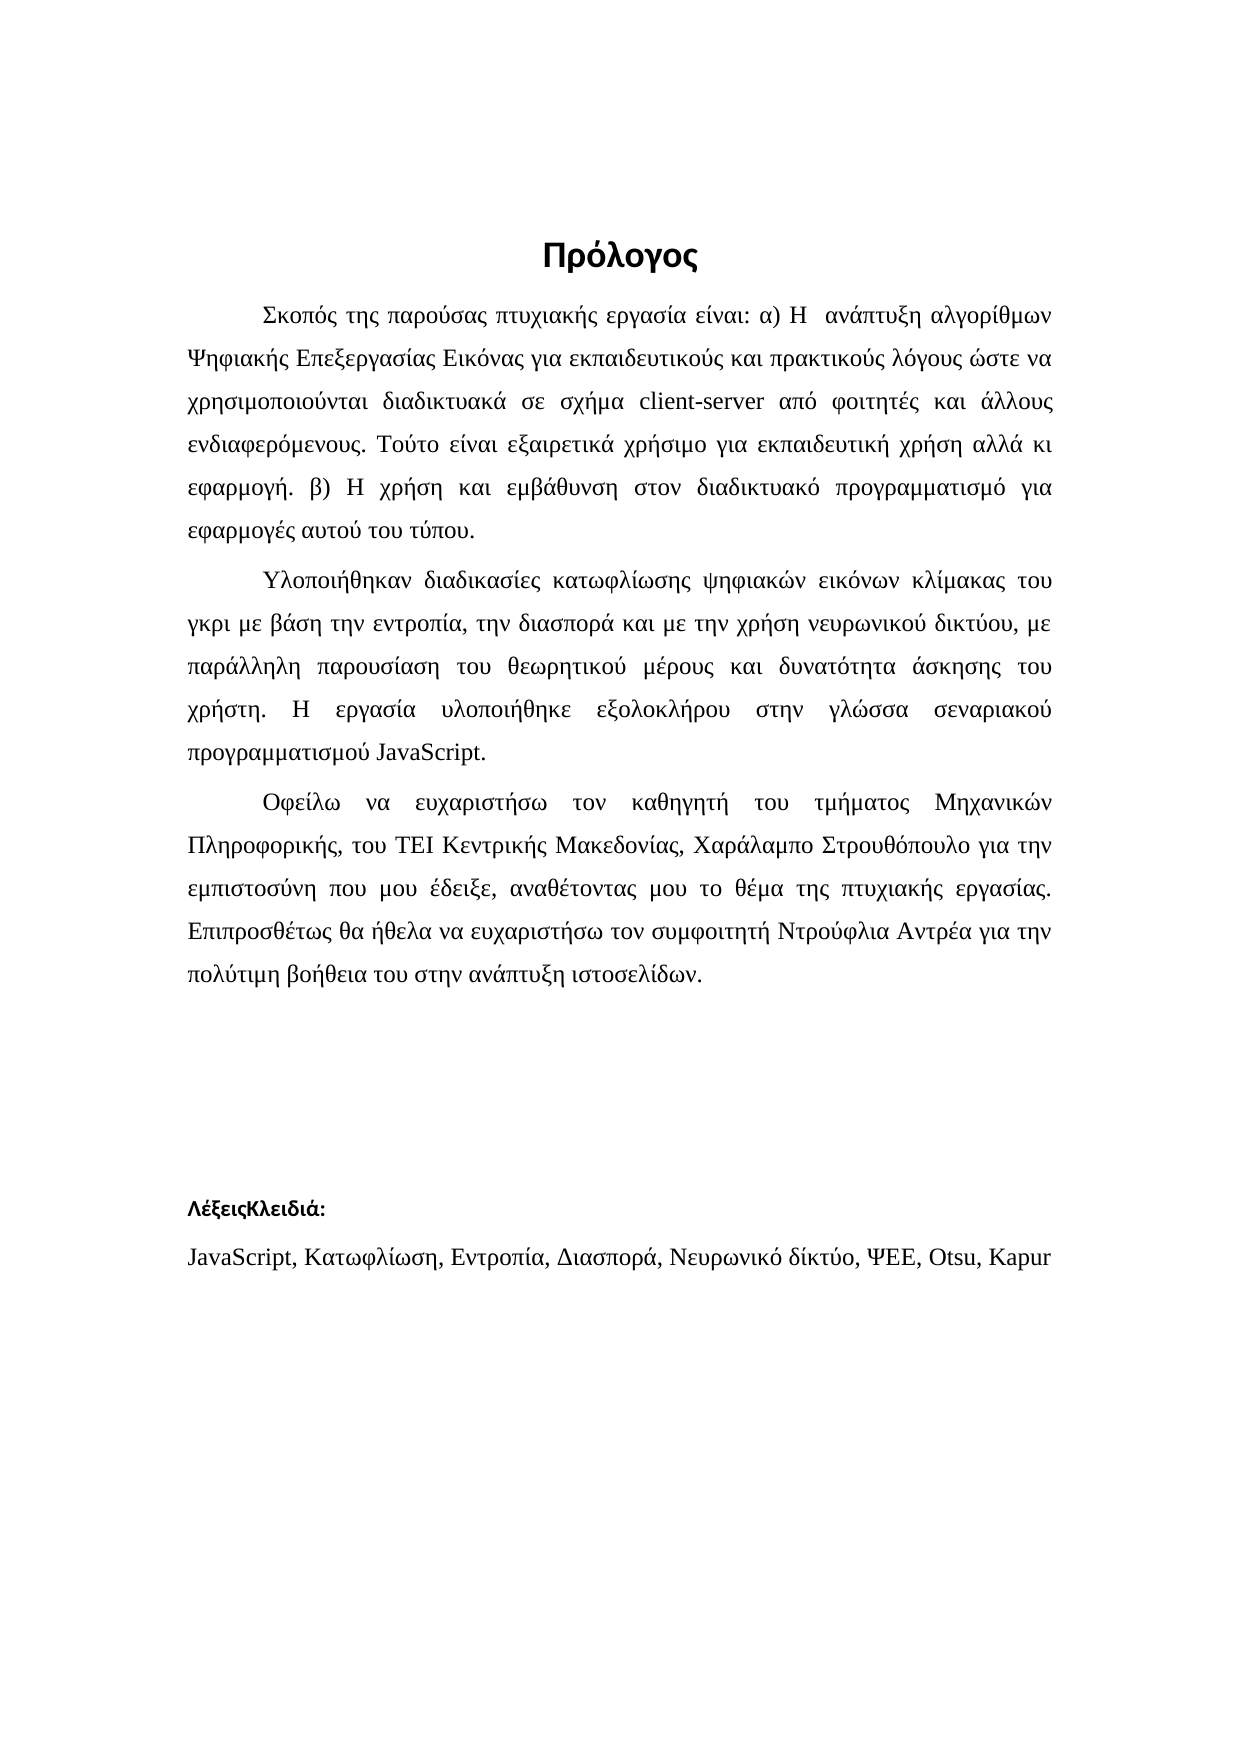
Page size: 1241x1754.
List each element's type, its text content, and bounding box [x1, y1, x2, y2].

text Υλοποιήθηκαν διαδικασίες κατωφλίωσης ψηφιακών εικόνων κλίμακας του γκρι με βάση την εντροπία, την διασπορά και με την χρήση νευρωνικού δικτύου, με παράλληλη παρουσίαση του θεωρητικού μέρους και δυνατότητα άσκησης του χρήστη. Η εργασία υλοποιήθηκε εξολοκλήρου στην γλώσσα σεναριακού προγραμματισμού JavaScript. [187, 565, 1053, 766]
text Σκοπός της παρούσας πτυχιακής εργασία είναι: α) Η ανάπτυξη αλγορίθμων Ψηφιακής Επεξεργασίας Εικόνας για εκπαιδευτικούς και πρακτικούς λόγους ώστε να χρησιμοποιούνται διαδικτυακά σε σχήμα client-server από φοιτητές και άλλους ενδιαφερόμενους. Τούτο είναι εξαιρετικά χρήσιμο για εκπαιδευτική χρήση αλλά κι εφαρμογή. β) Η χρήση και εμβάθυνση στον διαδικτυακό προγραμματισμό για εφαρμογές αυτού του τύπου. [187, 300, 1053, 544]
text JavaScript, Κατωφλίωση, Εντροπία, Διασπορά, Νευρωνικό δίκτύο, ΨΕΕ, Otsu, Kapur [187, 1242, 1053, 1271]
title Πρόλογος [187, 237, 1053, 275]
text Οφείλω να ευχαριστήσω τον καθηγητή του τμήματος Μηχανικών Πληροφορικής, του ΤΕΙ Κεντρικής Μακεδονίας, Χαράλαμπο Στρουθόπουλο για την εμπιστοσύνη που μου έδειξε, αναθέτοντας μου το θέμα της πτυχιακής εργασίας. Επιπροσθέτως θα ήθελα να ευχαριστήσω τον συμφοιτητή Ντρούφλια Αντρέα για την πολύτιμη βοήθεια του στην ανάπτυξη ιστοσελίδων. [187, 787, 1053, 988]
text ΛέξειςΚλειδιά: [187, 1194, 1053, 1222]
